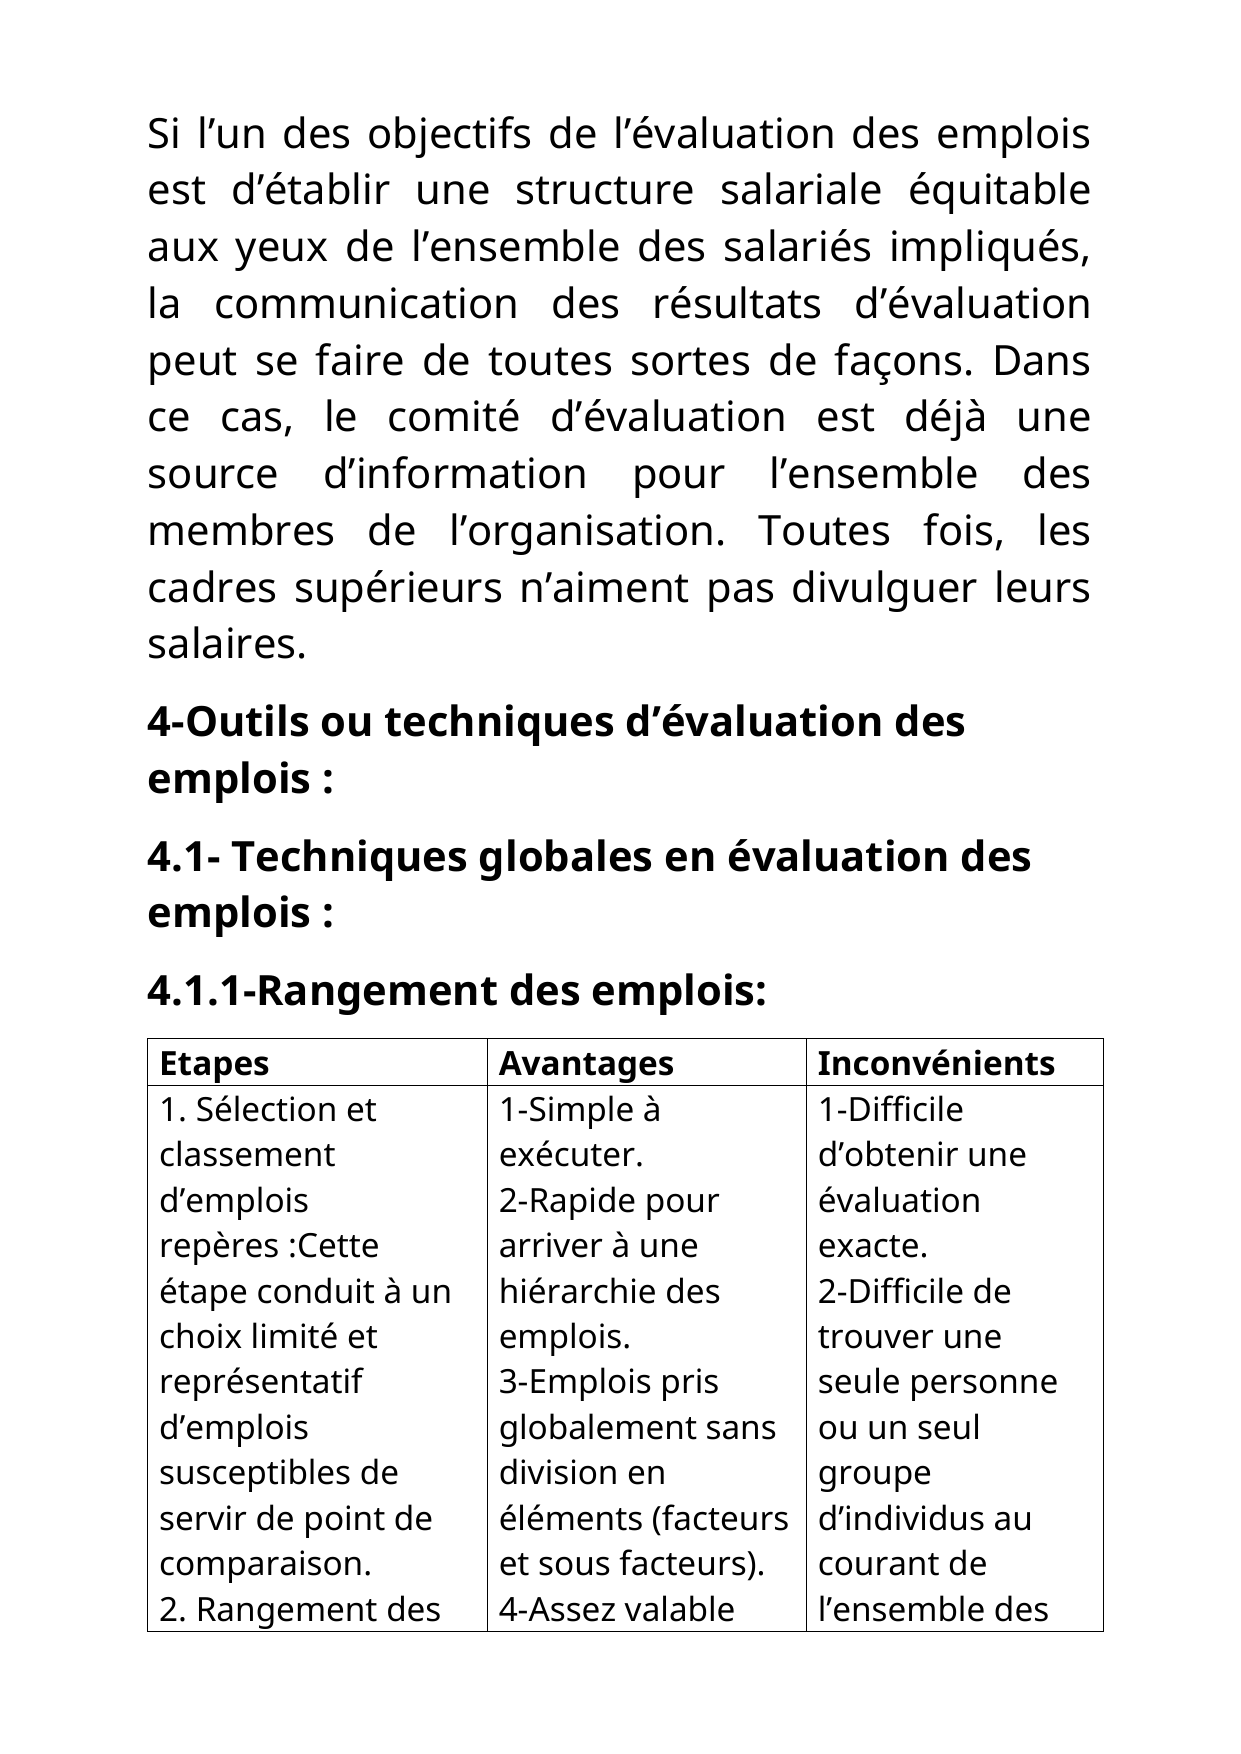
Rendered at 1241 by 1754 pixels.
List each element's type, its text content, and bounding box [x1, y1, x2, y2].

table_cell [488, 1086, 806, 1631]
text Si l’un des objectifs de l’évaluation des emplois est d’établir une structure salariale équitable aux yeux de l’ensemble des salariés impliqués, la communication des résultats d’évaluation peut se faire de toutes sortes de façons. Dans ce cas, le comité d’évaluation est déjà une source d’information pour l’ensemble des membres de l’organisation. Toutes fois, les cadres supérieurs n’aiment pas divulguer leurs salaires. [148, 103, 1093, 671]
table_header Inconvénients [807, 1039, 1103, 1085]
table_header Etapes [148, 1039, 487, 1085]
table_header Avantages [488, 1039, 806, 1085]
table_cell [807, 1086, 1103, 1631]
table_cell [148, 1086, 487, 1631]
text 4.1.1-Rangement des emplois: [148, 961, 1093, 1017]
text 4-Outils ou techniques d’évaluation des emplois : [148, 692, 1093, 806]
text 4.1- Techniques globales en évaluation des emplois : [148, 826, 1093, 940]
